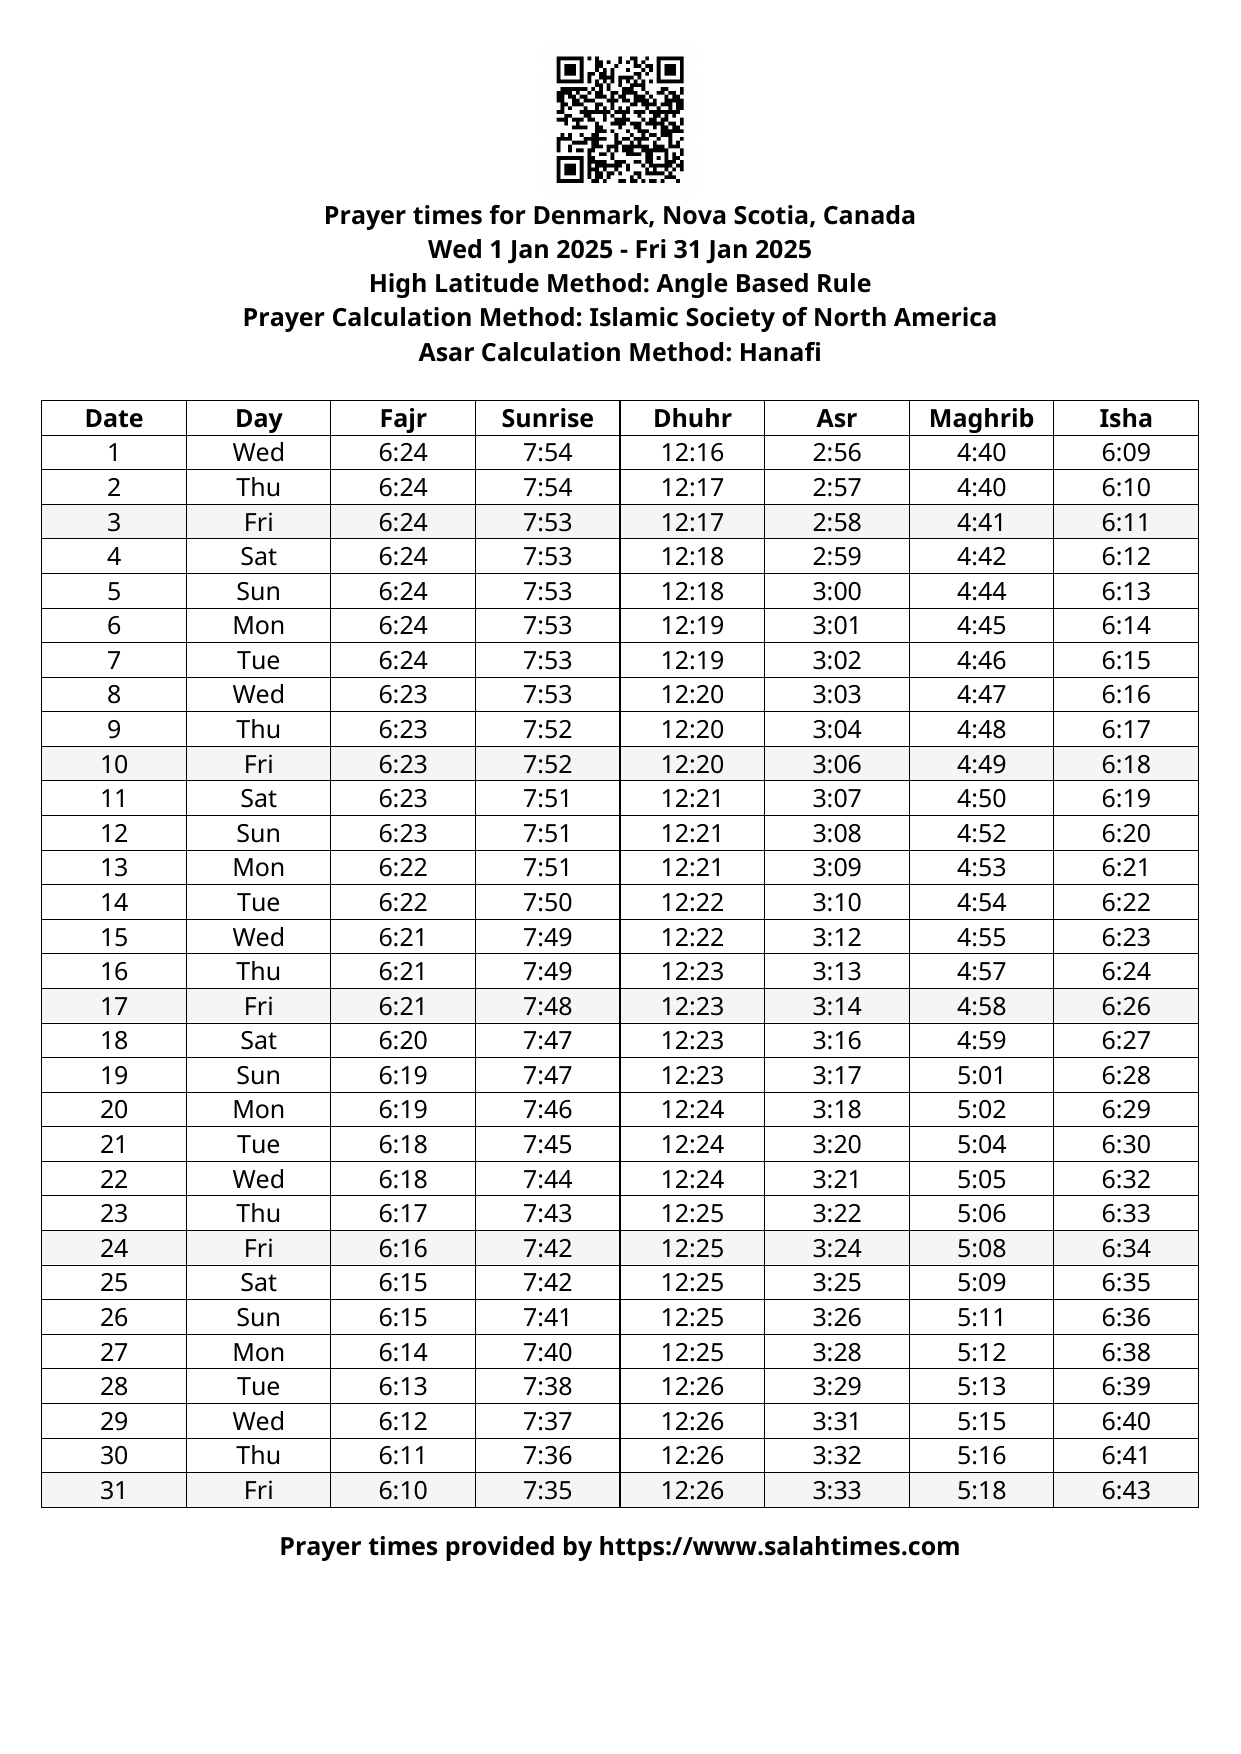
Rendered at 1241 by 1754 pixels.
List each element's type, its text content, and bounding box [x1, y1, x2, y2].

table_cell 13 [42, 851, 186, 884]
table_cell 3:00 [765, 574, 909, 607]
table_cell 6:22 [331, 851, 475, 884]
table_cell Sat [187, 539, 330, 573]
table_cell Mon [187, 1093, 330, 1126]
table_cell 3:18 [765, 1093, 909, 1126]
table_cell 4:52 [910, 816, 1053, 849]
table_cell 4:59 [910, 1024, 1053, 1057]
table_cell 7 [42, 643, 186, 677]
picture [542, 41, 699, 198]
table_cell Wed [187, 436, 330, 469]
table_cell Sat [187, 1266, 330, 1299]
table_cell Tue [187, 1369, 330, 1403]
table_cell 2:58 [765, 505, 909, 538]
table_cell 24 [42, 1231, 186, 1264]
text Asar Calculation Method: Hanafi [42, 334, 1198, 368]
table_cell 3:01 [765, 609, 909, 642]
table_cell 6:35 [1054, 1266, 1198, 1299]
table_cell 6:40 [1054, 1404, 1198, 1437]
table_cell Sun [187, 574, 330, 607]
table_cell 2:57 [765, 470, 909, 504]
table_cell 4:44 [910, 574, 1053, 607]
table_cell 16 [42, 954, 186, 988]
table_cell 7:43 [476, 1196, 619, 1230]
table_cell 7:35 [476, 1473, 619, 1507]
table_cell 12:20 [621, 712, 764, 746]
table_cell 7:53 [476, 609, 619, 642]
table_cell 6:23 [1054, 920, 1198, 953]
table_cell 12:23 [621, 954, 764, 988]
table_cell 4:53 [910, 851, 1053, 884]
table_cell 12:21 [621, 816, 764, 849]
table_header Day [187, 401, 330, 434]
table_cell Thu [187, 1439, 330, 1472]
table_cell 6:34 [1054, 1231, 1198, 1264]
table_cell Wed [187, 1162, 330, 1195]
table_cell Tue [187, 885, 330, 919]
table_cell 12:20 [621, 747, 764, 780]
table_cell 12:25 [621, 1300, 764, 1334]
table_cell 6:15 [1054, 643, 1198, 677]
text Prayer times provided by https://www.salahtimes.com [42, 1528, 1198, 1563]
table_cell 6:23 [331, 712, 475, 746]
table_cell 4:46 [910, 643, 1053, 677]
table_cell 28 [42, 1369, 186, 1403]
table_cell 5:01 [910, 1058, 1053, 1092]
table_cell 6:13 [331, 1369, 475, 1403]
table_cell 7:47 [476, 1024, 619, 1057]
table_cell 7:45 [476, 1127, 619, 1161]
table_cell 3:26 [765, 1300, 909, 1334]
table_cell 7:53 [476, 574, 619, 607]
text Wed 1 Jan 2025 - Fri 31 Jan 2025 [42, 232, 1198, 266]
table_cell 5:16 [910, 1439, 1053, 1472]
table_cell 18 [42, 1024, 186, 1057]
table_cell 26 [42, 1300, 186, 1334]
table_header Isha [1054, 401, 1198, 434]
table_cell 6:38 [1054, 1335, 1198, 1368]
table_cell 3:28 [765, 1335, 909, 1368]
table_cell 7:40 [476, 1335, 619, 1368]
table_cell 7:54 [476, 470, 619, 504]
table_cell Fri [187, 1473, 330, 1507]
table_cell 6:13 [1054, 574, 1198, 607]
table_cell 6:21 [331, 954, 475, 988]
table_cell Thu [187, 954, 330, 988]
table_cell 7:52 [476, 712, 619, 746]
table_cell 6:24 [331, 574, 475, 607]
table_cell 6:26 [1054, 989, 1198, 1022]
table_cell 5:05 [910, 1162, 1053, 1195]
table_cell 4:41 [910, 505, 1053, 538]
table_cell 5:15 [910, 1404, 1053, 1437]
table_cell 4:49 [910, 747, 1053, 780]
table_cell 6:29 [1054, 1093, 1198, 1126]
table_cell 20 [42, 1093, 186, 1126]
table_cell 7:51 [476, 816, 619, 849]
table_cell 12:16 [621, 436, 764, 469]
table_cell 6:43 [1054, 1473, 1198, 1507]
table_cell 6:41 [1054, 1439, 1198, 1472]
table_cell 12:23 [621, 989, 764, 1022]
table_cell Mon [187, 1335, 330, 1368]
table_cell 2 [42, 470, 186, 504]
text Prayer times for Denmark, Nova Scotia, Canada [42, 198, 1198, 232]
table_cell 6:10 [1054, 470, 1198, 504]
table_cell 12:24 [621, 1127, 764, 1161]
table_cell Wed [187, 1404, 330, 1437]
table_cell 5:11 [910, 1300, 1053, 1334]
table_cell 7:42 [476, 1231, 619, 1264]
table_cell 6:21 [1054, 851, 1198, 884]
table_cell 3:25 [765, 1266, 909, 1299]
table_cell 3:10 [765, 885, 909, 919]
table_cell 6:21 [331, 989, 475, 1022]
table_cell 3:22 [765, 1196, 909, 1230]
table_cell 12:20 [621, 678, 764, 711]
table_cell Sat [187, 781, 330, 815]
table_cell 6:12 [1054, 539, 1198, 573]
table_cell 6:24 [1054, 954, 1198, 988]
table_cell 7:52 [476, 747, 619, 780]
table_cell 6:22 [331, 885, 475, 919]
table_cell 12:24 [621, 1162, 764, 1195]
table_cell 6:09 [1054, 436, 1198, 469]
table_cell 6:24 [331, 505, 475, 538]
table_cell 7:51 [476, 781, 619, 815]
table_cell 3:21 [765, 1162, 909, 1195]
table_cell 4:55 [910, 920, 1053, 953]
table_header Asr [765, 401, 909, 434]
table_cell 6:18 [1054, 747, 1198, 780]
table_header Sunrise [476, 401, 619, 434]
table_cell 12:17 [621, 505, 764, 538]
table_cell 5:06 [910, 1196, 1053, 1230]
table_cell Sun [187, 1058, 330, 1092]
table_cell 5:02 [910, 1093, 1053, 1126]
table_cell 12:21 [621, 851, 764, 884]
table_cell 3:09 [765, 851, 909, 884]
table_cell 3:08 [765, 816, 909, 849]
table_cell 4:50 [910, 781, 1053, 815]
table_cell 7:54 [476, 436, 619, 469]
table_cell 17 [42, 989, 186, 1022]
table_cell 6:39 [1054, 1369, 1198, 1403]
table_cell 3:31 [765, 1404, 909, 1437]
table_cell Sun [187, 1300, 330, 1334]
table_cell Fri [187, 989, 330, 1022]
table_header Fajr [331, 401, 475, 434]
table_cell 19 [42, 1058, 186, 1092]
table_cell 2:59 [765, 539, 909, 573]
text Prayer Calculation Method: Islamic Society of North America [42, 300, 1198, 334]
table_cell 12:26 [621, 1369, 764, 1403]
table_cell 6:18 [331, 1162, 475, 1195]
table_cell 3:12 [765, 920, 909, 953]
table_cell 7:37 [476, 1404, 619, 1437]
table_cell 5:12 [910, 1335, 1053, 1368]
table_cell 6:21 [331, 920, 475, 953]
table_cell 3:24 [765, 1231, 909, 1264]
table_cell Tue [187, 643, 330, 677]
table_cell 12:23 [621, 1058, 764, 1092]
table_cell 7:53 [476, 505, 619, 538]
table_cell 12:25 [621, 1231, 764, 1264]
table_cell 6:30 [1054, 1127, 1198, 1161]
table_cell 12 [42, 816, 186, 849]
table_cell 12:22 [621, 885, 764, 919]
table_cell 8 [42, 678, 186, 711]
table_cell 4:40 [910, 470, 1053, 504]
table_cell 6:14 [331, 1335, 475, 1368]
table_cell 4:58 [910, 989, 1053, 1022]
table_cell 4:57 [910, 954, 1053, 988]
table_cell 6:24 [331, 436, 475, 469]
table_cell 3:02 [765, 643, 909, 677]
table_cell 3:32 [765, 1439, 909, 1472]
table_cell 6:16 [1054, 678, 1198, 711]
table_cell 6:20 [1054, 816, 1198, 849]
table_cell 6:11 [1054, 505, 1198, 538]
table_cell 1 [42, 436, 186, 469]
table_cell 4:40 [910, 436, 1053, 469]
table_cell 3:06 [765, 747, 909, 780]
table_cell 7:46 [476, 1093, 619, 1126]
table_cell 6:32 [1054, 1162, 1198, 1195]
table_cell 3:14 [765, 989, 909, 1022]
table_cell 6:23 [331, 816, 475, 849]
table_cell 5:18 [910, 1473, 1053, 1507]
table_cell Mon [187, 609, 330, 642]
table_cell 27 [42, 1335, 186, 1368]
table_cell 3:04 [765, 712, 909, 746]
table_header Date [42, 401, 186, 434]
text High Latitude Method: Angle Based Rule [42, 266, 1198, 300]
table_cell 6:19 [1054, 781, 1198, 815]
table_cell 12:25 [621, 1335, 764, 1368]
table_cell 12:21 [621, 781, 764, 815]
table_cell 3:13 [765, 954, 909, 988]
table_cell 6:28 [1054, 1058, 1198, 1092]
table_cell 7:38 [476, 1369, 619, 1403]
table_cell 3 [42, 505, 186, 538]
table_cell 4:54 [910, 885, 1053, 919]
table_cell 6:23 [331, 781, 475, 815]
table_cell Mon [187, 851, 330, 884]
table_cell 6:14 [1054, 609, 1198, 642]
table_cell 6:27 [1054, 1024, 1198, 1057]
table_cell 6:24 [331, 609, 475, 642]
table_cell 5:04 [910, 1127, 1053, 1161]
table_cell 12:18 [621, 574, 764, 607]
table_cell 7:44 [476, 1162, 619, 1195]
table_cell 3:03 [765, 678, 909, 711]
table_header Dhuhr [621, 401, 764, 434]
table_cell Tue [187, 1127, 330, 1161]
table_cell 12:25 [621, 1196, 764, 1230]
table_cell 4:42 [910, 539, 1053, 573]
table_cell Thu [187, 470, 330, 504]
table_cell Thu [187, 712, 330, 746]
table_cell Thu [187, 1196, 330, 1230]
table_cell 6:15 [331, 1266, 475, 1299]
table_cell 7:53 [476, 539, 619, 573]
table_cell Wed [187, 678, 330, 711]
table_cell 7:47 [476, 1058, 619, 1092]
table_cell 25 [42, 1266, 186, 1299]
table_cell 6:23 [331, 678, 475, 711]
table_cell 3:17 [765, 1058, 909, 1092]
table_cell 7:50 [476, 885, 619, 919]
table_cell 31 [42, 1473, 186, 1507]
table_cell 3:16 [765, 1024, 909, 1057]
table_cell 6:20 [331, 1024, 475, 1057]
table_cell 7:49 [476, 920, 619, 953]
table_cell 4:45 [910, 609, 1053, 642]
table_cell 12:26 [621, 1439, 764, 1472]
table_cell 6:19 [331, 1093, 475, 1126]
table_cell 6:15 [331, 1300, 475, 1334]
table_cell 12:19 [621, 643, 764, 677]
table_cell Sun [187, 816, 330, 849]
table_cell 7:36 [476, 1439, 619, 1472]
table_cell 7:41 [476, 1300, 619, 1334]
table_cell 14 [42, 885, 186, 919]
table_cell 3:20 [765, 1127, 909, 1161]
table_cell 12:25 [621, 1266, 764, 1299]
table_cell 5:08 [910, 1231, 1053, 1264]
table_cell Sat [187, 1024, 330, 1057]
table_cell 6:33 [1054, 1196, 1198, 1230]
table_cell 6:22 [1054, 885, 1198, 919]
table_cell 6:10 [331, 1473, 475, 1507]
table_cell 12:19 [621, 609, 764, 642]
table_cell 12:22 [621, 920, 764, 953]
table_cell 22 [42, 1162, 186, 1195]
table_cell 12:18 [621, 539, 764, 573]
table_cell 3:29 [765, 1369, 909, 1403]
table_cell 15 [42, 920, 186, 953]
table_cell 4:47 [910, 678, 1053, 711]
table_cell 5 [42, 574, 186, 607]
table_cell 6:24 [331, 470, 475, 504]
table_cell 3:07 [765, 781, 909, 815]
table_cell 7:42 [476, 1266, 619, 1299]
table_cell 3:33 [765, 1473, 909, 1507]
table_cell Fri [187, 1231, 330, 1264]
table_cell 12:23 [621, 1024, 764, 1057]
table_cell 6:19 [331, 1058, 475, 1092]
table_cell 23 [42, 1196, 186, 1230]
table_cell 12:26 [621, 1404, 764, 1437]
table_cell 6:17 [1054, 712, 1198, 746]
table_cell 6:11 [331, 1439, 475, 1472]
table_cell 4 [42, 539, 186, 573]
table_cell 7:53 [476, 643, 619, 677]
table_cell 7:48 [476, 989, 619, 1022]
table_cell 7:53 [476, 678, 619, 711]
table_cell 4:48 [910, 712, 1053, 746]
table_cell 29 [42, 1404, 186, 1437]
table_cell 5:09 [910, 1266, 1053, 1299]
table_cell 12:26 [621, 1473, 764, 1507]
table_cell 5:13 [910, 1369, 1053, 1403]
table_header Maghrib [910, 401, 1053, 434]
table_cell 6:12 [331, 1404, 475, 1437]
table_cell 7:51 [476, 851, 619, 884]
table_cell 6:16 [331, 1231, 475, 1264]
table_cell 6:36 [1054, 1300, 1198, 1334]
table_cell 2:56 [765, 436, 909, 469]
table_cell Fri [187, 505, 330, 538]
table_cell 6:18 [331, 1127, 475, 1161]
table_cell 9 [42, 712, 186, 746]
table_cell 6:17 [331, 1196, 475, 1230]
table_cell 10 [42, 747, 186, 780]
table_cell 6:24 [331, 643, 475, 677]
table_cell 30 [42, 1439, 186, 1472]
table_cell 6:24 [331, 539, 475, 573]
table_cell Wed [187, 920, 330, 953]
table_cell 6 [42, 609, 186, 642]
table_cell 6:23 [331, 747, 475, 780]
table_cell 12:24 [621, 1093, 764, 1126]
table_cell 21 [42, 1127, 186, 1161]
table_cell Fri [187, 747, 330, 780]
table_cell 11 [42, 781, 186, 815]
table_cell 12:17 [621, 470, 764, 504]
table_cell 7:49 [476, 954, 619, 988]
